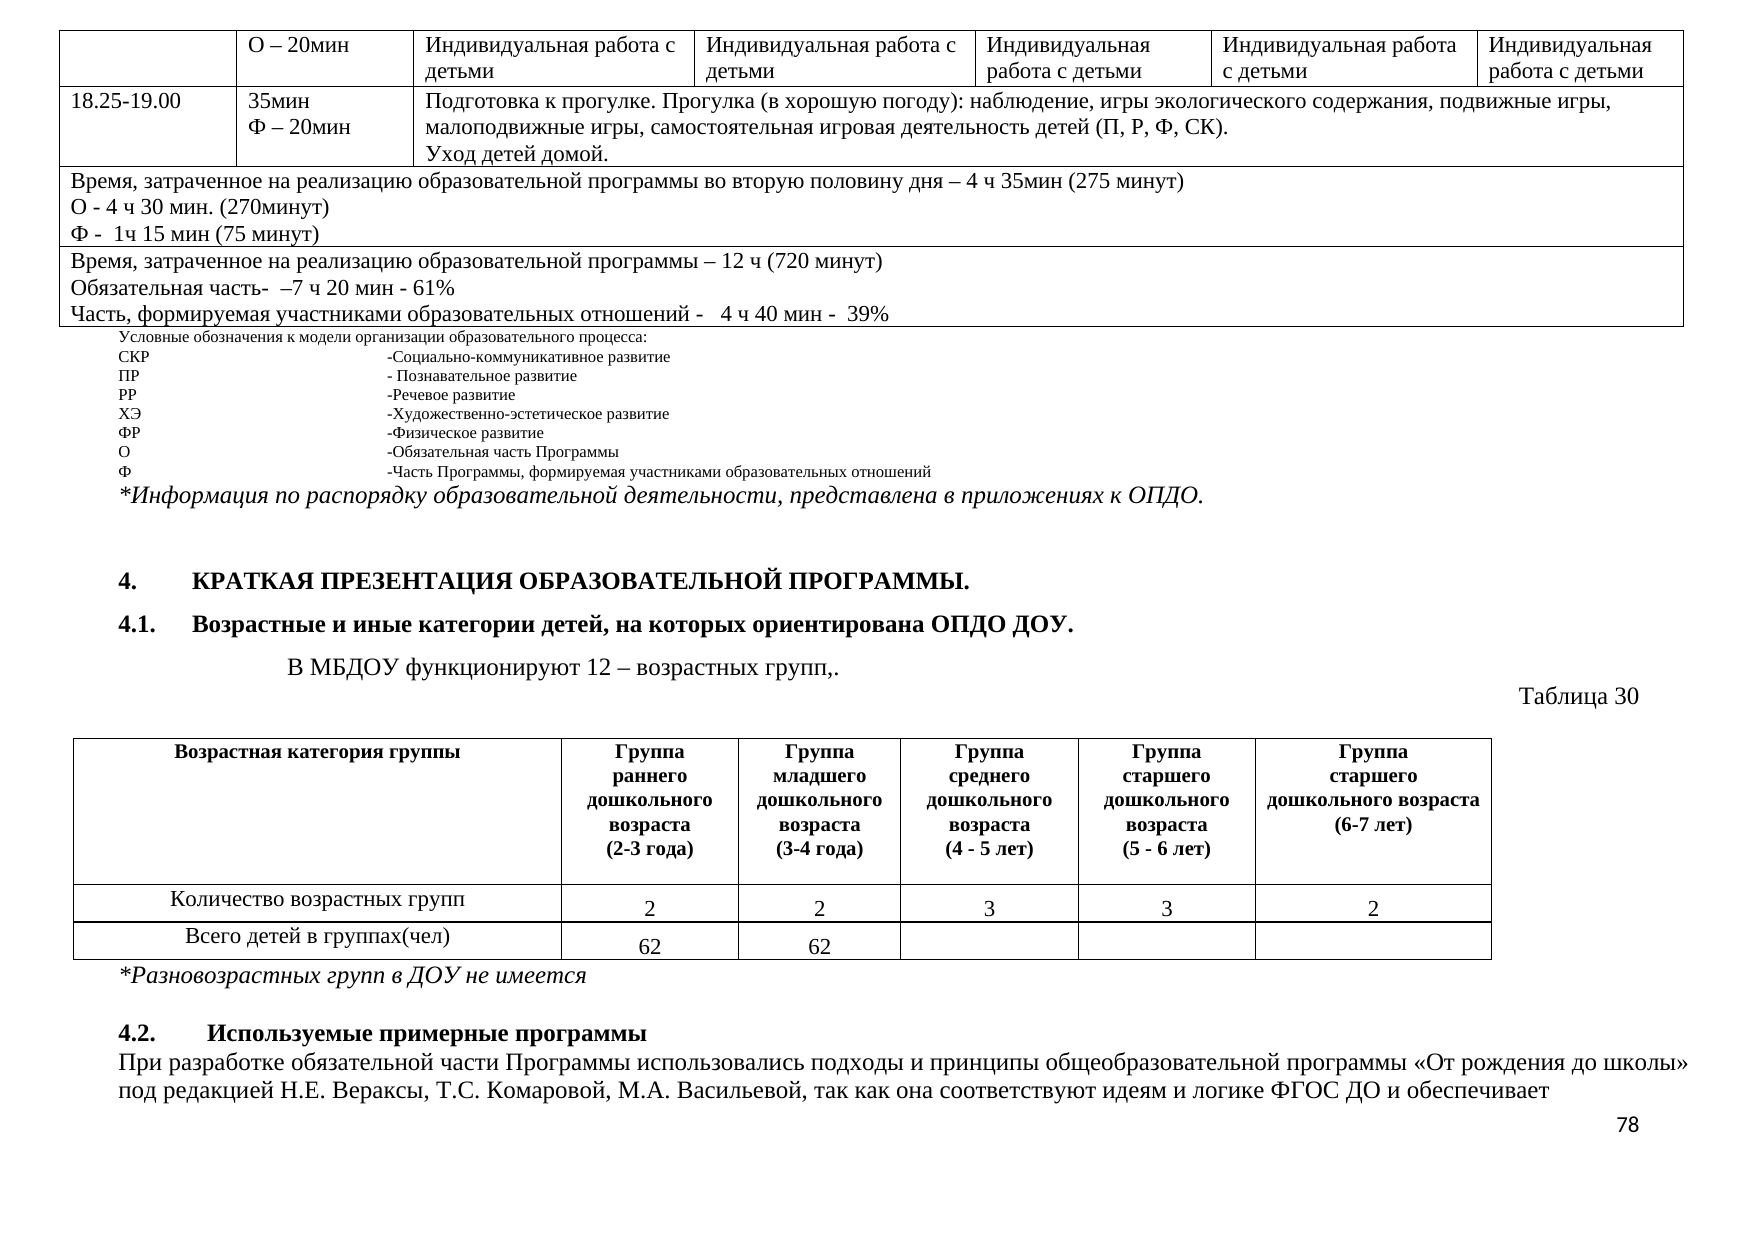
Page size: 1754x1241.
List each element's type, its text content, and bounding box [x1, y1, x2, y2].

table_cell Время, затраченное на реализацию образовательной программы – 12 ч (720 минут) Обязательная часть- –7 ч 20 мин - 61% Часть, формируемая участниками образовательных отношений - 4 ч 40 мин - 39% [60, 247, 1683, 326]
table_header -Социально-коммуникативное развитие - Познавательное развитие -Речевое развитие -Художественно-эстетическое развитие -Физическое развитие -Обязательная часть Программы -Часть Программы, формируемая участниками образовательных отношений [376, 346, 1646, 481]
text *Информация по распорядку образовательной деятельности, представлена в приложениях к ОПДО. [118, 481, 1639, 509]
table_cell Время, затраченное на реализацию образовательной программы во вторую половину дня – 4 ч 35мин (275 минут) О - 4 ч 30 мин. (270минут) Ф - 1ч 15 мин (75 минут) [60, 167, 1683, 246]
table_header Группа старшего дошкольного возраста (6-7 лет) [1256, 739, 1491, 884]
text Условные обозначения к модели организации образовательного процесса: [118, 327, 1639, 346]
table_header Возрастная категория группы [74, 739, 561, 884]
table_cell 18.25-19.00 [60, 87, 236, 166]
table_cell Индивидуальная работа с детьми [414, 31, 694, 86]
table_cell Индивидуальная работа с детьми [695, 31, 975, 86]
table_cell 3 [901, 885, 1078, 921]
table_cell 62 [739, 923, 900, 959]
table_cell 2 [739, 885, 900, 921]
table_cell [1079, 923, 1255, 959]
text 4.2. Используемые примерные программы [118, 1018, 1639, 1047]
text Таблица 30 [118, 681, 1639, 709]
table_cell Индивидуальная работа с детьми [1212, 31, 1477, 86]
table_cell 2 [1256, 885, 1491, 921]
table_cell Подготовка к прогулке. Прогулка (в хорошую погоду): наблюдение, игры экологического содержания, подвижные игры, малоподвижные игры, самостоятельная игровая деятельность детей (П, Р, Ф, СК). Уход детей домой. [414, 87, 1683, 166]
text 4.1. Возрастные и иные категории детей, на которых ориентирована ОПДО ДОУ. [118, 609, 1639, 638]
table_cell Всего детей в группах(чел) [74, 923, 561, 959]
table_cell 2 [562, 885, 738, 921]
table_cell Индивидуальная работа с детьми [976, 31, 1211, 86]
table_header Группа среднего дошкольного возраста (4 - 5 лет) [901, 739, 1078, 884]
text *Разновозрастных групп в ДОУ не имеется [118, 960, 1411, 989]
table_cell 35мин Ф – 20мин [237, 87, 413, 166]
table_header СКР ПР РР ХЭ ФР О Ф [107, 346, 376, 481]
table_cell [901, 923, 1078, 959]
text В МБДОУ функционируют 12 – возрастных групп,. [118, 652, 1639, 681]
table_header Группа раннего дошкольного возраста (2-3 года) [562, 739, 738, 884]
table_header Группа старшего дошкольного возраста (5 - 6 лет) [1079, 739, 1255, 884]
table_cell 62 [562, 923, 738, 959]
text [118, 1047, 1701, 1104]
table_header Группа младшего дошкольного возраста (3-4 года) [739, 739, 900, 884]
table_cell [1256, 923, 1491, 959]
table_cell Количество возрастных групп [74, 885, 561, 921]
table_cell О – 20мин [237, 31, 413, 86]
table_cell 3 [1079, 885, 1255, 921]
text 4. КРАТКАЯ ПРЕЗЕНТАЦИЯ ОБРАЗОВАТЕЛЬНОЙ ПРОГРАММЫ. [118, 566, 1639, 594]
table_cell Индивидуальная работа с детьми [1478, 31, 1683, 86]
